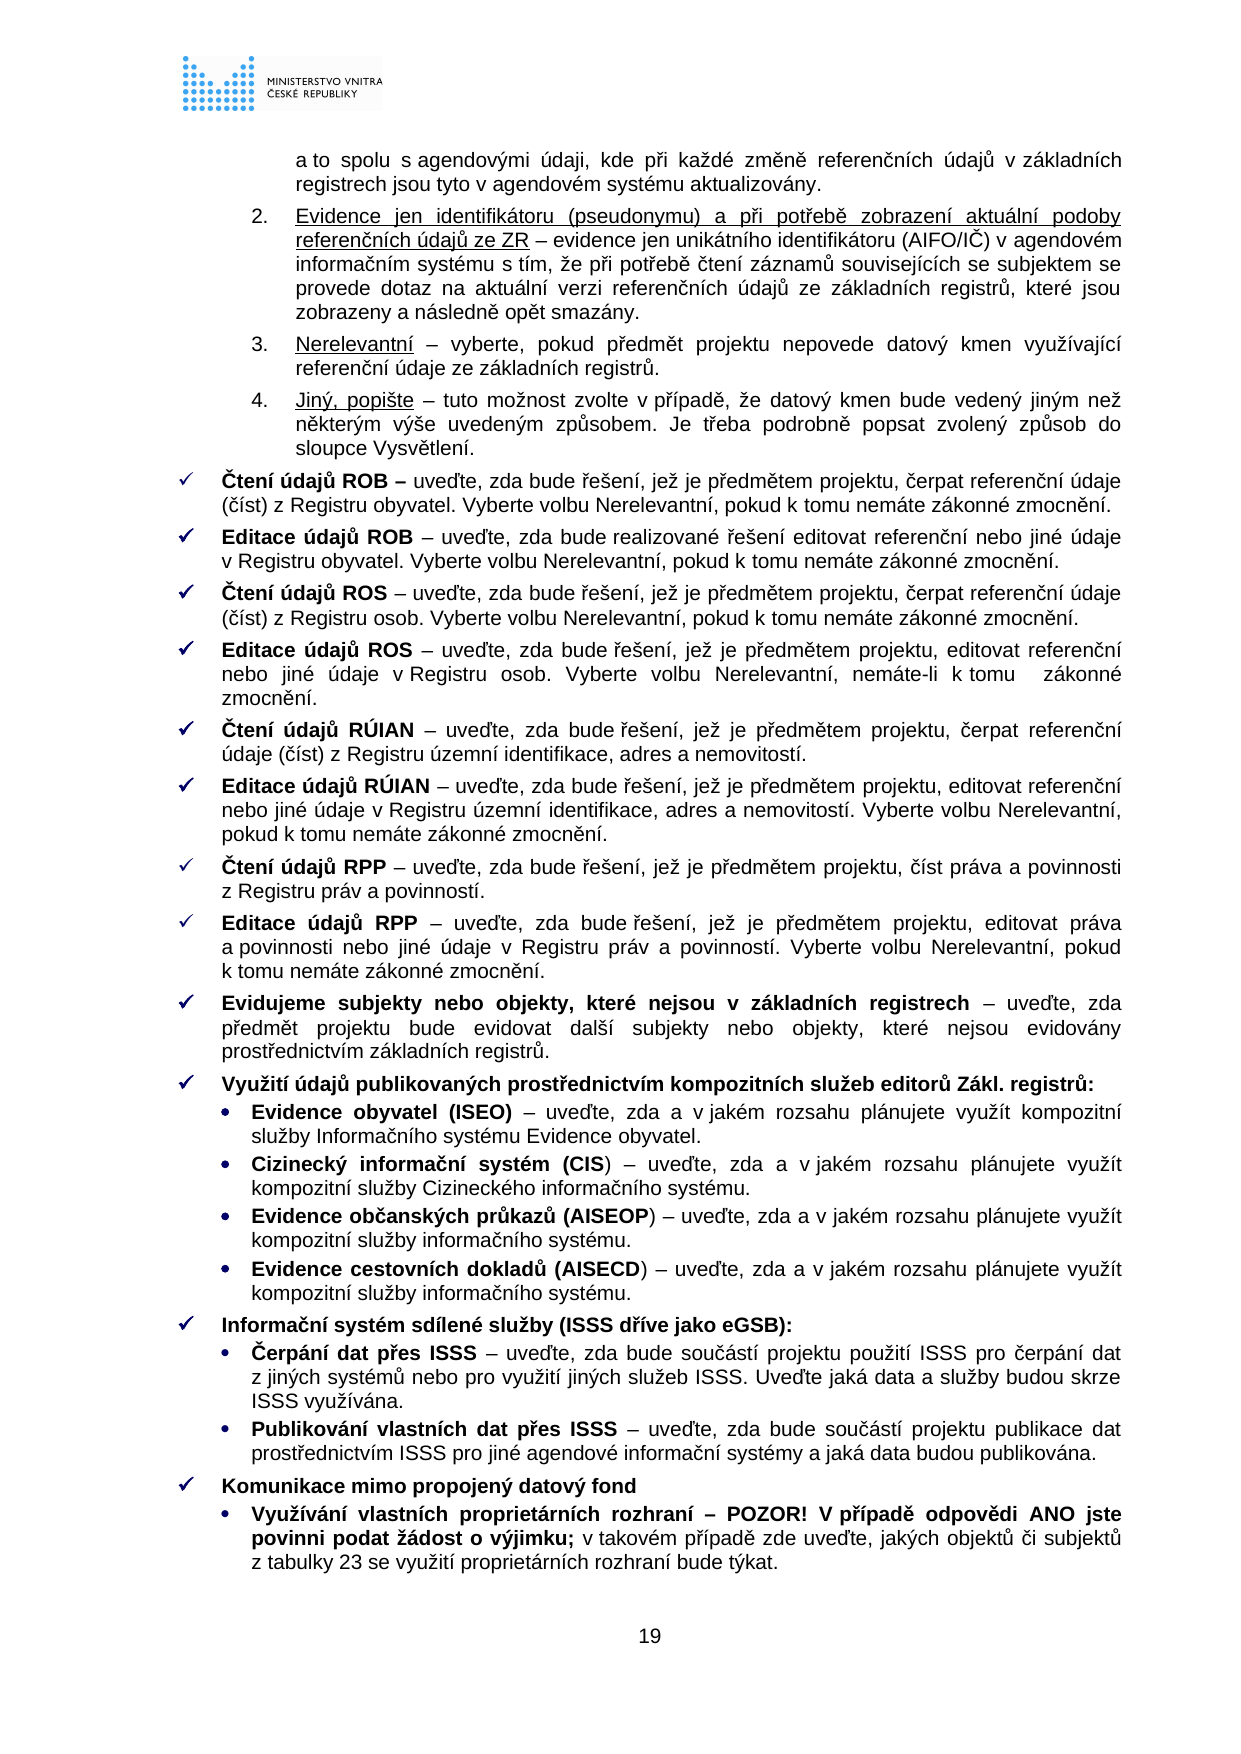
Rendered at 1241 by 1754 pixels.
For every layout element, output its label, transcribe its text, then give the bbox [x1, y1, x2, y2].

list Komunikace mimo propojený datový fond [177, 1473, 1122, 1497]
list Editace údajů ROS – uveďte, zda bude řešení, jež je předmětem projektu, editovat referenční nebo jiné údaje v Registru osob. Vyberte volbu Nerelevantní, nemáte-li k tomu zákonné zmocnění. [177, 638, 1122, 709]
list Cizinecký informační systém (CIS) – uveďte, zda a v jakém rozsahu plánujete využít kompozitní služby Cizineckého informačního systému. [221, 1152, 1122, 1200]
picture [183, 56, 383, 111]
list Editace údajů ROB – uveďte, zda bude realizované řešení editovat referenční nebo jiné údaje v Registru obyvatel. Vyberte volbu Nerelevantní, pokud k tomu nemáte zákonné zmocnění. [177, 525, 1122, 573]
list Evidence jen identifikátoru (pseudonymu) a při potřebě zobrazení aktuální podoby referenčních údajů ze ZR – evidence jen unikátního identifikátoru (AIFO/IČ) v agendovém informačním systému s tím, že při potřebě čtení záznamů souvisejících se subjektem se provede dotaz na aktuální verzi referenčních údajů ze základních registrů, které jsou zobrazeny a následně opět smazány. [251, 204, 1122, 324]
list Editace údajů RÚIAN – uveďte, zda bude řešení, jež je předmětem projektu, editovat referenční nebo jiné údaje v Registru územní identifikace, adres a nemovitostí. Vyberte volbu Nerelevantní, pokud k tomu nemáte zákonné zmocnění. [177, 774, 1122, 846]
list Čtení údajů ROB – uveďte, zda bude řešení, jež je předmětem projektu, čerpat referenční údaje (číst) z Registru obyvatel. Vyberte volbu Nerelevantní, pokud k tomu nemáte zákonné zmocnění. [177, 468, 1122, 517]
list Čtení údajů RÚIAN – uveďte, zda bude řešení, jež je předmětem projektu, čerpat referenční údaje (číst) z Registru územní identifikace, adres a nemovitostí. [177, 718, 1122, 766]
list Editace údajů RPP – uveďte, zda bude řešení, jež je předmětem projektu, editovat práva a povinnosti nebo jiné údaje v Registru práv a povinností. Vyberte volbu Nerelevantní, pokud k tomu nemáte zákonné zmocnění. [177, 911, 1122, 983]
list Evidence občanských průkazů (AISEOP) – uveďte, zda a v jakém rozsahu plánujete využít kompozitní služby informačního systému. [221, 1204, 1122, 1252]
list Čtení údajů RPP – uveďte, zda bude řešení, jež je předmětem projektu, číst práva a povinnosti z Registru práv a povinností. [177, 854, 1122, 903]
list Evidence cestovních dokladů (AISECD) – uveďte, zda a v jakém rozsahu plánujete využít kompozitní služby informačního systému. [221, 1256, 1122, 1304]
list Čtení údajů ROS – uveďte, zda bude řešení, jež je předmětem projektu, čerpat referenční údaje (číst) z Registru osob. Vyberte volbu Nerelevantní, pokud k tomu nemáte zákonné zmocnění. [177, 581, 1122, 629]
list Jiný, popište – tuto možnost zvolte v případě, že datový kmen bude vedený jiným než některým výše uvedeným způsobem. Je třeba podrobně popsat zvolený způsob do sloupce Vysvětlení. [251, 388, 1122, 460]
list Publikování vlastních dat přes ISSS – uveďte, zda bude součástí projektu publikace dat prostřednictvím ISSS pro jiné agendové informační systémy a jaká data budou publikována. [221, 1417, 1122, 1465]
list Evidujeme subjekty nebo objekty, které nejsou v základních registrech – uveďte, zda předmět projektu bude evidovat další subjekty nebo objekty, které nejsou evidovány prostřednictvím základních registrů. [177, 991, 1122, 1063]
list Čerpání dat přes ISSS – uveďte, zda bude součástí projektu použití ISSS pro čerpání dat z jiných systémů nebo pro využití jiných služeb ISSS. Uveďte jaká data a služby budou skrze ISSS využívána. [221, 1341, 1122, 1413]
list Evidence obyvatel (ISEO) – uveďte, zda a v jakém rozsahu plánujete využít kompozitní služby Informačního systému Evidence obyvatel. [221, 1100, 1122, 1148]
list Nerelevantní – vyberte, pokud předmět projektu nepovede datový kmen využívající referenční údaje ze základních registrů. [251, 332, 1122, 380]
list Informační systém sdílené služby (ISSS dříve jako eGSB): [177, 1313, 1122, 1337]
list Využití údajů publikovaných prostřednictvím kompozitních služeb editorů Zákl. registrů: [177, 1072, 1122, 1096]
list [251, 148, 1122, 196]
list Využívání vlastních proprietárních rozhraní – POZOR! V případě odpovědi ANO jste povinni podat žádost o výjimku; v takovém případě zde uveďte, jakých objektů či subjektů z tabulky 23 se využití proprietárních rozhraní bude týkat. [221, 1502, 1122, 1574]
